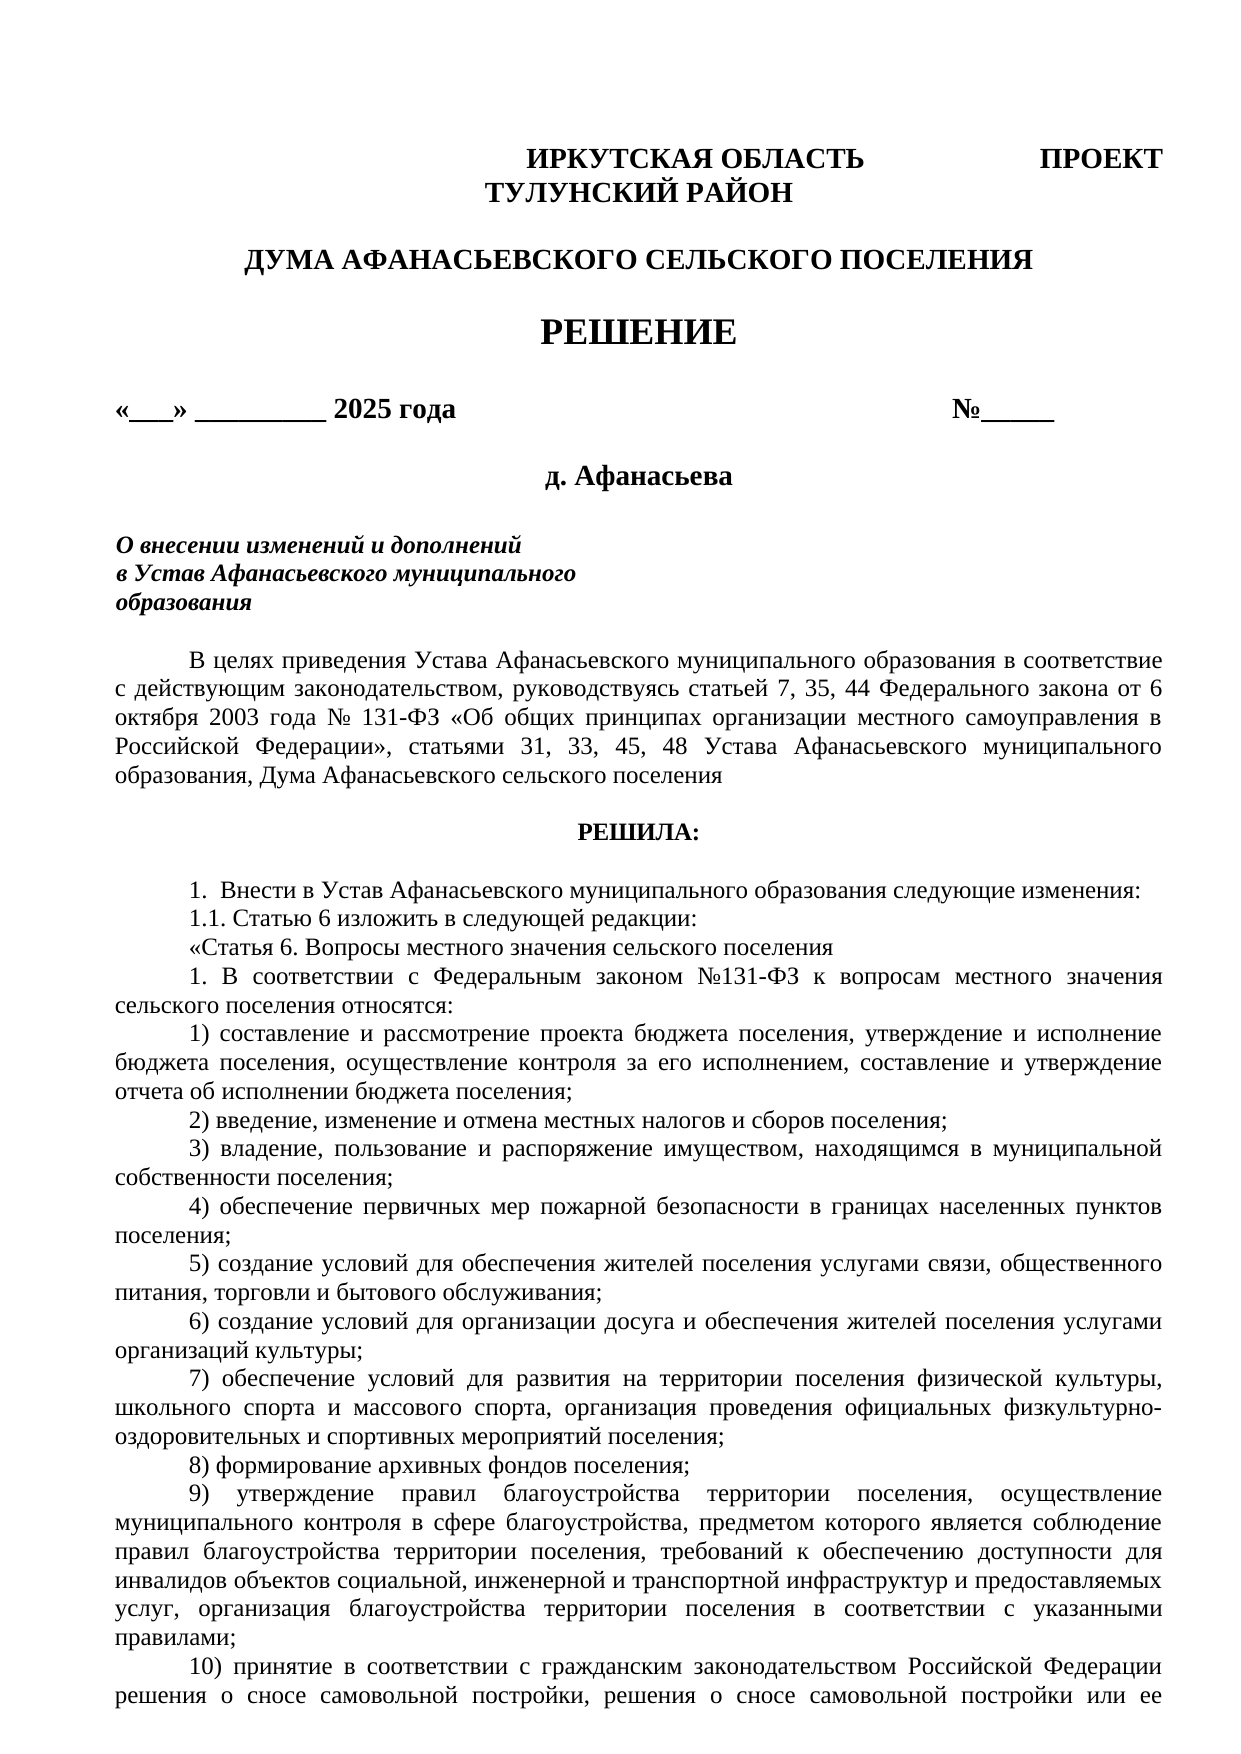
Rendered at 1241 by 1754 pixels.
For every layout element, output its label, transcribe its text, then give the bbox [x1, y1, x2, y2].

text РЕШИЛА: [114, 817, 1163, 846]
text 1.1. Статью 6 изложить в следующей редакции: [114, 903, 1163, 932]
text ТУЛУНСКИЙ РАЙОН [114, 175, 1163, 209]
text 1) составление и рассмотрение проекта бюджета поселения, утверждение и исполнение бюджета поселения, осуществление контроля за его исполнением, составление и утверждение отчета об исполнении бюджета поселения; [114, 1018, 1163, 1105]
text в Устав Афанасьевского муниципального [116, 558, 1163, 587]
text 1. В соответствии с Федеральным законом №131-ФЗ к вопросам местного значения сельского поселения относятся: [114, 961, 1163, 1018]
text О внесении изменений и дополнений [116, 530, 1163, 558]
text 6) создание условий для организации досуга и обеспечения жителей поселения услугами организаций культуры; [114, 1306, 1163, 1363]
text 5) создание условий для обеспечения жителей поселения услугами связи, общественного питания, торговли и бытового обслуживания; [114, 1248, 1163, 1306]
text д. Афанасьева [114, 458, 1163, 491]
text В целях приведения Устава Афанасьевского муниципального образования в соответствие с действующим законодательством, руководствуясь статьей 7, 35, 44 Федерального закона от 6 октября 2003 года № 131-ФЗ «Об общих принципах организации местного самоуправления в Российской Федерации», статьями 31, 33, 45, 48 Устава Афанасьевского муниципального образования, Дума Афанасьевского сельского поселения [114, 645, 1163, 788]
text 1. Внести в Устав Афанасьевского муниципального образования следующие изменения: [114, 875, 1163, 903]
text образования [116, 587, 1163, 616]
text 9) утверждение правил благоустройства территории поселения, осуществление муниципального контроля в сфере благоустройства, предметом которого является соблюдение правил благоустройства территории поселения, требований к обеспечению доступности для инвалидов объектов социальной, инженерной и транспортной инфраструктур и предоставляемых услуг, организация благоустройства территории поселения в соответствии с указанными правилами; [114, 1478, 1163, 1651]
text 8) формирование архивных фондов поселения; [114, 1450, 1163, 1478]
text 2) введение, изменение и отмена местных налогов и сборов поселения; [114, 1105, 1163, 1133]
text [114, 1651, 1163, 1708]
text 3) владение, пользование и распоряжение имуществом, находящимся в муниципальной собственности поселения; [114, 1133, 1163, 1191]
text «Статья 6. Вопросы местного значения сельского поселения [114, 932, 1163, 961]
text 4) обеспечение первичных мер пожарной безопасности в границах населенных пунктов поселения; [114, 1191, 1163, 1248]
text «___» _________ 2025 года №_____ [114, 391, 1163, 424]
text РЕШЕНИЕ [114, 309, 1163, 352]
text ИРКУТСКАЯ ОБЛАСТЬ ПРОЕКТ [114, 142, 1163, 175]
text 7) обеспечение условий для развития на территории поселения физической культуры, школьного спорта и массового спорта, организация проведения официальных физкультурно-оздоровительных и спортивных мероприятий поселения; [114, 1363, 1163, 1450]
text ДУМА АФАНАСЬЕВСКОГО СЕЛЬСКОГО ПОСЕЛЕНИЯ [114, 242, 1163, 276]
